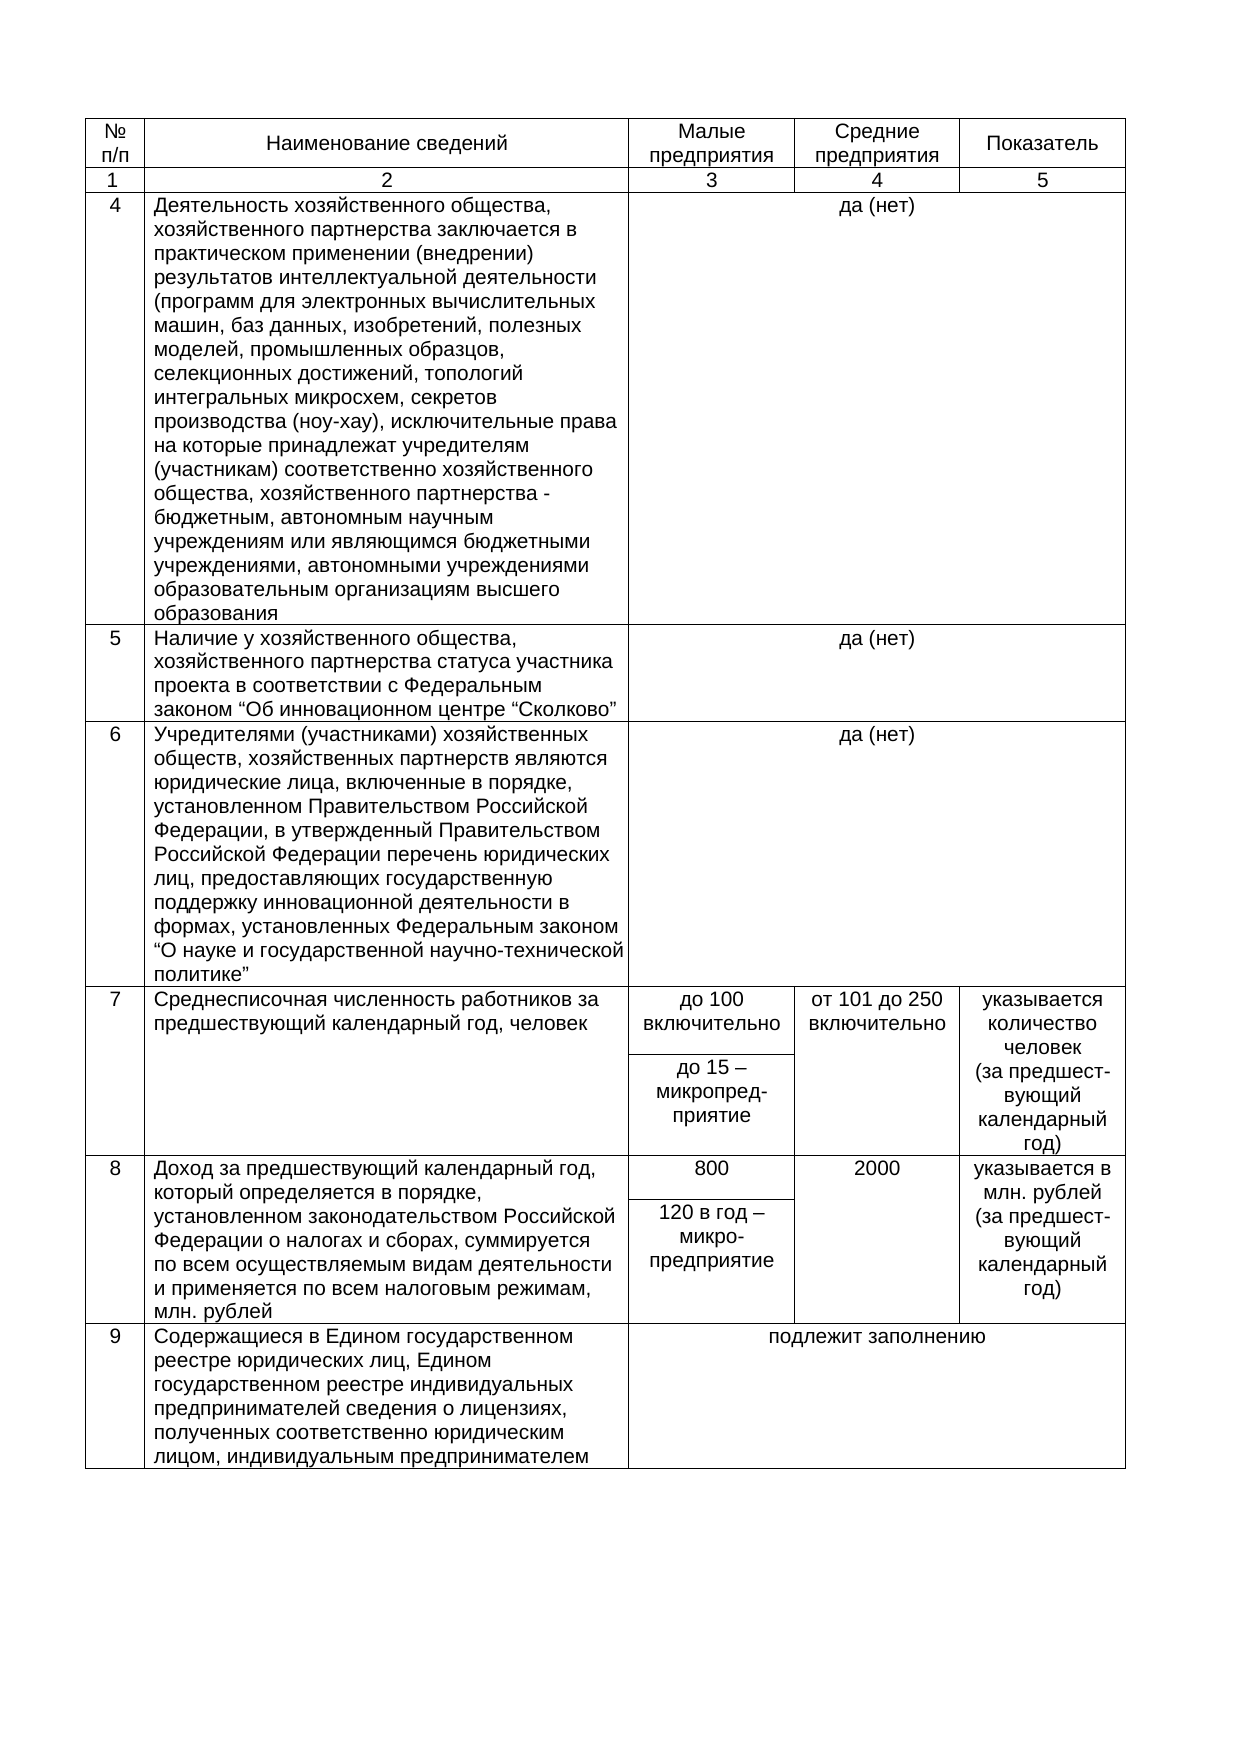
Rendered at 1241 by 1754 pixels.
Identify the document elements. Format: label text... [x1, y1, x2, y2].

table_cell 2 [145, 168, 628, 192]
table_cell да (нет) [629, 193, 1125, 624]
table_cell 9 [86, 1324, 144, 1468]
table_cell Среднесписочная численность работников за предшествующий календарный год, человек [145, 987, 628, 1154]
table_cell Содержащиеся в Едином государственном реестре юридических лиц, Едином государственном реестре индивидуальных предпринимателей сведения о лицензиях, полученных соответственно юридическим лицом, индивидуальным предпринимателем [145, 1324, 628, 1468]
table_cell 4 [795, 168, 959, 192]
table_header Средние предприятия [795, 119, 959, 167]
table_cell да (нет) [629, 722, 1125, 986]
table_cell 1 2 [86, 168, 144, 192]
table_cell да (нет) [629, 625, 1125, 721]
table_cell 5 [86, 625, 144, 721]
table_cell Деятельность хозяйственного общества, хозяйственного партнерства заключается в практическом применении (внедрении) результатов интеллектуальной деятельности (программ для электронных вычислительных машин, баз данных, изобретений, полезных моделей, промышленных образцов, селекционных достижений, топологий интегральных микросхем, секретов производства (ноу-хау), исключительные права на которые принадлежат учредителям (участникам) соответственно хозяйственного общества, хозяйственного партнерства - бюджетным, автономным научным учреждениям или являющимся бюджетными учреждениями, автономными учреждениями образовательным организациям высшего образования [145, 193, 628, 624]
table_cell 120 в год – микропредприятие [629, 1200, 794, 1323]
table_header № п/п [86, 119, 144, 167]
table_cell Учредителями (участниками) хозяйственных обществ, хозяйственных партнерств являются юридические лица, включенные в порядке, установленном Правительством Российской Федерации, в утвержденный Правительством Российской Федерации перечень юридических лиц, предоставляющих государственную поддержку инновационной деятельности в формах, установленных Федеральным законом “О науке и государственной научно-технической политике” [145, 722, 628, 986]
table_cell 800 [629, 1156, 794, 1199]
table_cell от 101 до 250 включительно [795, 987, 959, 1154]
table_cell 5 [960, 168, 1125, 192]
table_header Малые предприятия [629, 119, 794, 167]
table_cell 2000 [795, 1156, 959, 1323]
table_cell указывается в млн. рублей (за предшествующий календарный год) [960, 1156, 1125, 1323]
table_cell 6 [86, 722, 144, 986]
table_header Показатель [960, 119, 1125, 167]
table_cell 4 [86, 193, 144, 624]
table_cell 7 [86, 987, 144, 1154]
table_cell указывается количество человек (за предшествующий календарный год) [960, 987, 1125, 1154]
table_header Наименование сведений [145, 119, 628, 167]
table_cell до 15 – микропредприятие [629, 1055, 794, 1154]
table_cell 8 [86, 1156, 144, 1323]
table_cell подлежит заполнению [629, 1324, 1125, 1468]
table_cell Доход за предшествующий календарный год, который определяется в порядке, установленном законодательством Российской Федерации о налогах и сборах, суммируется по всем осуществляемым видам деятельности и применяется по всем налоговым режимам, млн. рублей [145, 1156, 628, 1323]
table_cell Наличие у хозяйственного общества, хозяйственного партнерства статуса участника проекта в соответствии с Федеральным законом “Об инновационном центре “Сколково” [145, 625, 628, 721]
table_cell до 100 включительно [629, 987, 794, 1054]
table_cell 3 [629, 168, 794, 192]
